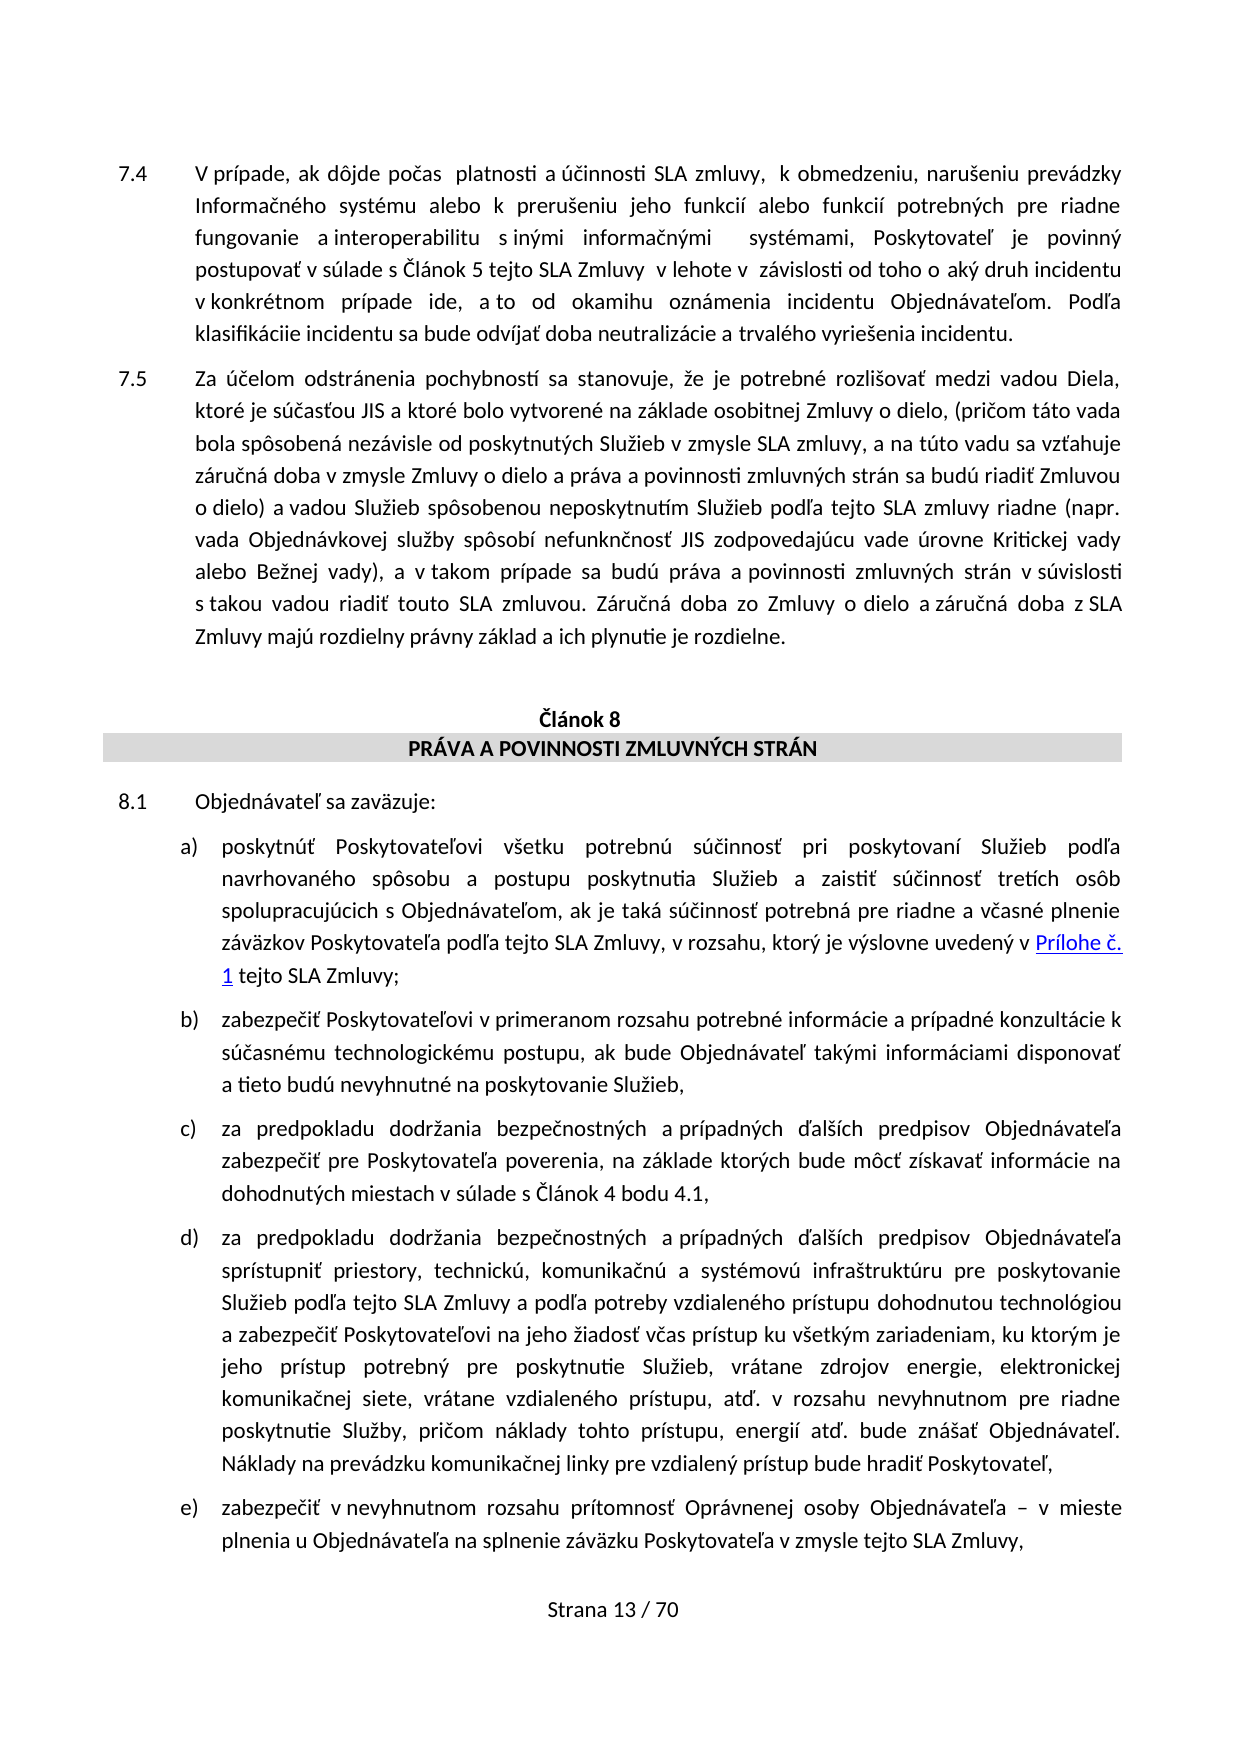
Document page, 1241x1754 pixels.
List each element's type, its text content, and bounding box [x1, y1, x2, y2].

list poskytnúť Poskytovateľovi všetku potrebnú súčinnosť pri poskytovaní Služieb podľa navrhovaného spôsobu a postupu poskytnutia Služieb a zaistiť súčinnosť tretích osôb spolupracujúcich s Objednávateľom, ak je taká súčinnosť potrebná pre riadne a včasné plnenie záväzkov Poskytovateľa podľa tejto SLA Zmluvy, v rozsahu, ktorý je výslovne uvedený v Prílohe č. 1 tejto SLA Zmluvy; [180, 832, 1122, 989]
list za predpokladu dodržania bezpečnostných a prípadných ďalších predpisov Objednávateľa zabezpečiť pre Poskytovateľa poverenia, na základe ktorých bude môcť získavať informácie na dohodnutých miestach v súlade s Článkom 4 bodu 4.1, [180, 1114, 1122, 1207]
list zabezpečiť Poskytovateľovi v primeranom rozsahu potrebné informácie a prípadné konzultácie k súčasnému technologickému postupu, ak bude Objednávateľ takými informáciami disponovať a tieto budú nevyhnutné na poskytovanie Služieb, [180, 1005, 1122, 1098]
text V prípade, ak dôjde počas platnosti a účinnosti SLA zmluvy, k obmedzeniu, narušeniu prevádzky Informačného systému alebo k prerušeniu jeho funkcií alebo funkcií potrebných pre riadne fungovanie a interoperabilitu s inými informačnými systémami, Poskytovateľ je povinný postupovať v súlade s Článkom 5 tejto SLA Zmluvy v lehote v závislosti od toho o aký druh incidentu v konkrétnom prípade ide, a to od okamihu oznámenia incidentu Objednávateľom. Podľa klasifikáciie incidentu sa bude odvíjať doba neutralizácie a trvalého vyriešenia incidentu. [118, 159, 1122, 348]
text PRÁVA A POVINNOSTI ZMLUVNÝCH STRÁN [103, 733, 1122, 762]
text Objednávateľ sa zaväzuje: [118, 787, 1122, 815]
list zabezpečiť v nevyhnutnom rozsahu prítomnosť Oprávnenej osoby Objednávateľa – v mieste plnenia u Objednávateľa na splnenie záväzku Poskytovateľa v zmysle tejto SLA Zmluvy, [180, 1493, 1122, 1554]
text Za účelom odstránenia pochybností sa stanovuje, že je potrebné rozlišovať medzi vadou Diela, ktoré je súčasťou JIS a ktoré bolo vytvorené na základe osobitnej Zmluvy o dielo, (pričom táto vada bola spôsobená nezávisle od poskytnutých Služieb v zmysle SLA zmluvy, a na túto vadu sa vzťahuje záručná doba v zmysle Zmluvy o dielo a práva a povinnosti zmluvných strán sa budú riadiť Zmluvou o dielo) a vadou Služieb spôsobenou neposkytnutím Služieb podľa tejto SLA zmluvy riadne (napr. vada Objednávkovej služby spôsobí nefunknčnosť JIS zodpovedajúcu vade úrovne Kritickej vady alebo Bežnej vady), a v takom prípade sa budú práva a povinnosti zmluvných strán v súvislosti s takou vadou riadiť touto SLA zmluvou. Záručná doba zo Zmluvy o dielo a záručná doba z SLA Zmluvy majú rozdielny právny základ a ich plynutie je rozdielne. [118, 364, 1122, 650]
list za predpokladu dodržania bezpečnostných a prípadných ďalších predpisov Objednávateľa sprístupniť priestory, technickú, komunikačnú a systémovú infraštruktúru pre poskytovanie Služieb podľa tejto SLA Zmluvy a podľa potreby vzdialeného prístupu dohodnutou technológiou a zabezpečiť Poskytovateľovi na jeho žiadosť včas prístup ku všetkým zariadeniam, ku ktorým je jeho prístup potrebný pre poskytnutie Služieb, vrátane zdrojov energie, elektronickej komunikačnej siete, vrátane vzdialeného prístupu, atď. v rozsahu nevyhnutnom pre riadne poskytnutie Služby, pričom náklady tohto prístupu, energií atď. bude znášať Objednávateľ. Náklady na prevádzku komunikačnej linky pre vzdialený prístup bude hradiť Poskytovateľ, [180, 1223, 1122, 1477]
